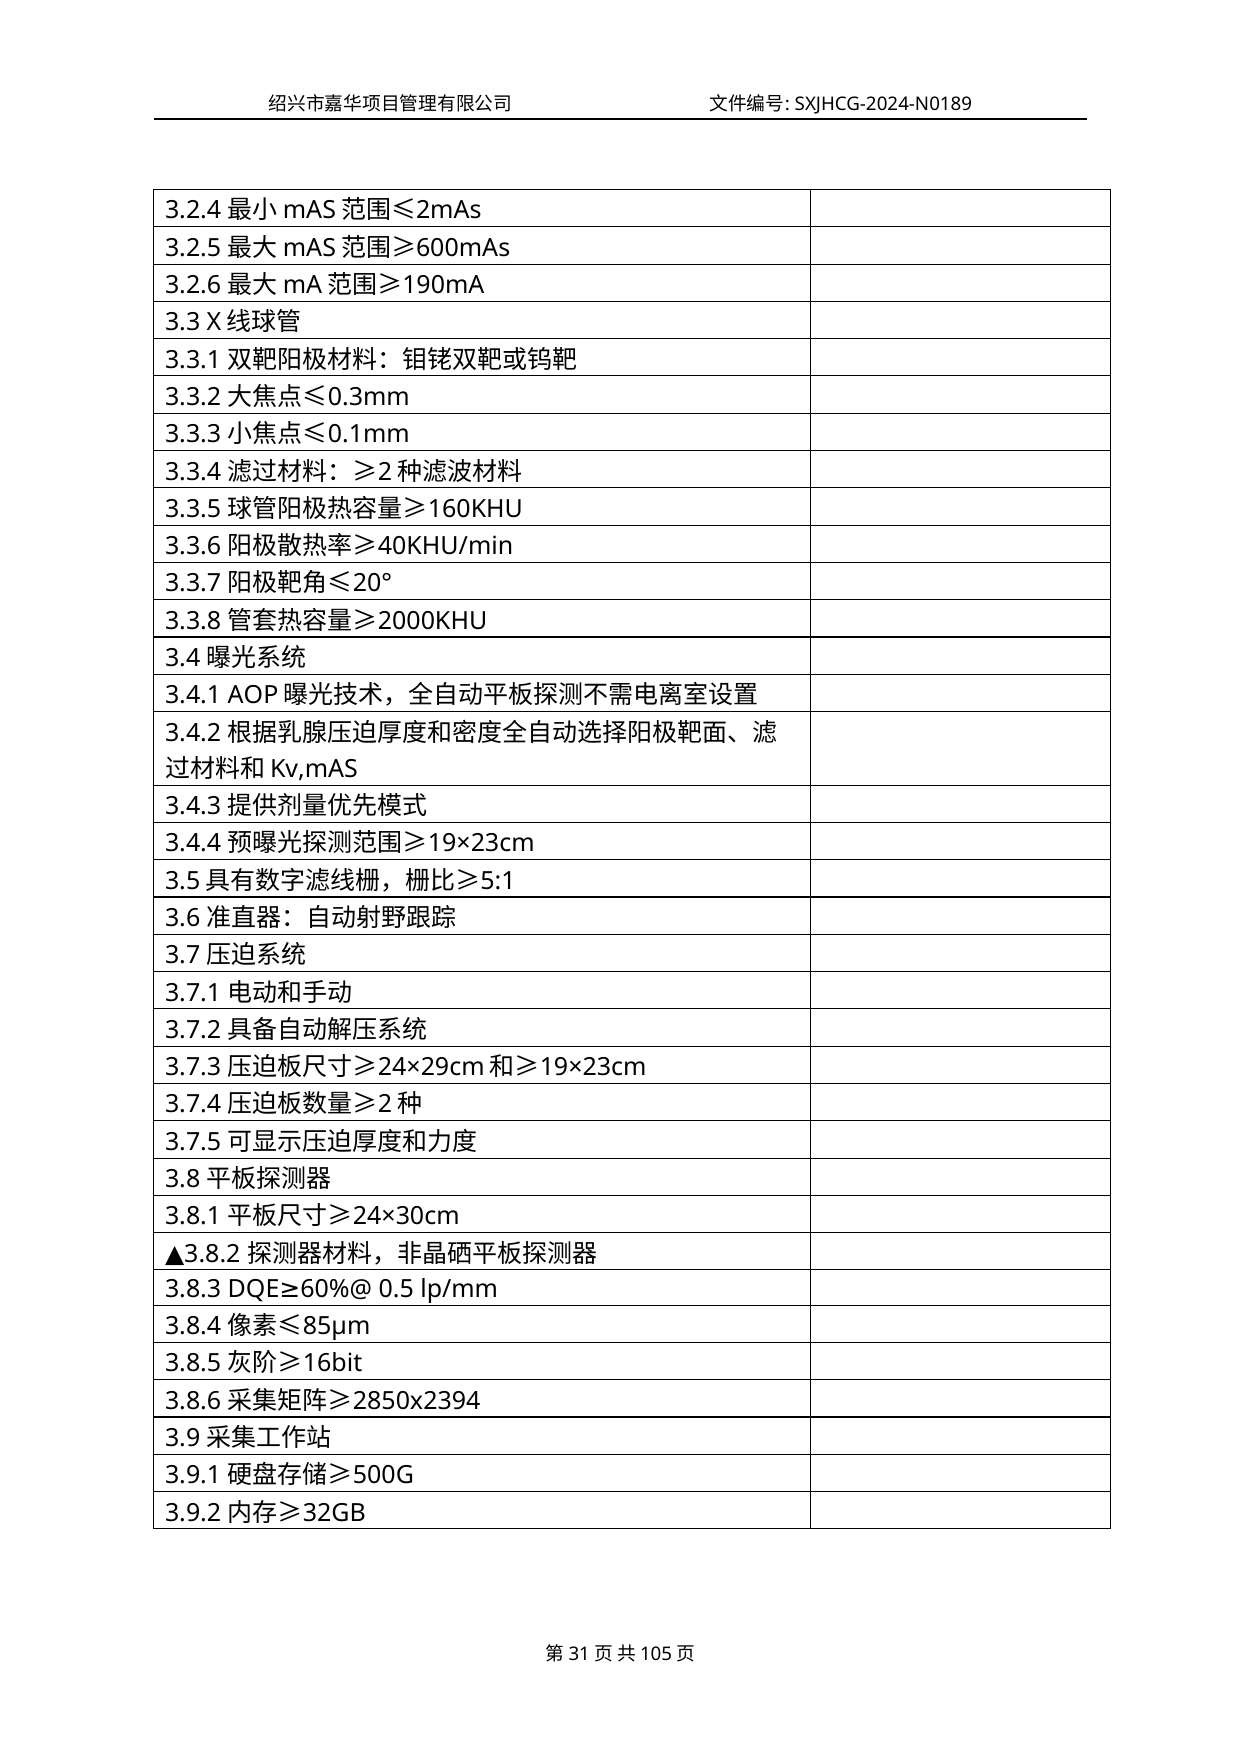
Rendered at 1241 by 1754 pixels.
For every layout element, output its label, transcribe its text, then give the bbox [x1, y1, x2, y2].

table_cell [811, 712, 1110, 784]
table_cell ▲3.8.2 探测器材料，非晶硒平板探测器 [154, 1233, 810, 1269]
table_cell 3.3 X线球管 [154, 302, 810, 338]
table_cell [811, 1009, 1110, 1046]
table_cell [811, 638, 1110, 674]
table_cell [811, 563, 1110, 599]
table_cell [811, 1418, 1110, 1454]
table_cell 3.2.6 最大mA范围≥190mA [154, 265, 810, 301]
table_cell [811, 302, 1110, 338]
table_cell 3.8 平板探测器 [154, 1159, 810, 1195]
table_cell 3.5具有数字滤线栅，栅比≥5:1 [154, 860, 810, 896]
table_cell [811, 414, 1110, 450]
table_cell [811, 1233, 1110, 1269]
table_cell 3.7.2 具备自动解压系统 [154, 1009, 810, 1046]
table_cell [811, 600, 1110, 636]
table_cell [811, 860, 1110, 896]
table_cell [811, 190, 1110, 226]
table_cell 3.8.6 采集矩阵≥2850x2394 [154, 1380, 810, 1416]
table_cell 3.8.5 灰阶≥16bit [154, 1343, 810, 1379]
table_cell 3.3.6 阳极散热率≥40KHU/min [154, 526, 810, 562]
table_cell 3.3.2 大焦点≤0.3mm [154, 376, 810, 413]
table_cell 3.4.4 预曝光探测范围≥19×23cm [154, 823, 810, 859]
table_cell [811, 227, 1110, 263]
table_cell 3.9.1 硬盘存储≥500G [154, 1455, 810, 1491]
table_cell 3.9 采集工作站 [154, 1418, 810, 1454]
table_cell 3.7.5 可显示压迫厚度和力度 [154, 1121, 810, 1157]
table_cell [811, 972, 1110, 1008]
table_cell 3.6 准直器：自动射野跟踪 [154, 898, 810, 934]
table_cell 3.2.4 最小mAS范围≤2mAs [154, 190, 810, 226]
table_cell [811, 675, 1110, 711]
table_cell 3.3.3 小焦点≤0.1mm [154, 414, 810, 450]
table_cell 3.3.4 滤过材料：≥2种滤波材料 [154, 451, 810, 487]
table_cell 3.3.8 管套热容量≥2000KHU [154, 600, 810, 636]
table_cell [811, 823, 1110, 859]
table_cell [811, 1159, 1110, 1195]
table_cell 3.7 压迫系统 [154, 935, 810, 971]
table_cell 3.7.4 压迫板数量≥2种 [154, 1084, 810, 1120]
table_cell 3.7.3 压迫板尺寸≥24×29cm和≥19×23cm [154, 1047, 810, 1083]
table_cell [811, 1455, 1110, 1491]
table_cell [811, 376, 1110, 413]
table_cell [811, 786, 1110, 822]
table_cell [811, 898, 1110, 934]
table_cell [811, 265, 1110, 301]
table_cell [811, 1270, 1110, 1304]
table_cell 3.8.4 像素≤85μm [154, 1306, 810, 1342]
table_cell [811, 1343, 1110, 1379]
table_cell 3.2.5 最大mAS范围≥600mAs [154, 227, 810, 263]
table_cell [811, 451, 1110, 487]
table_cell [811, 1047, 1110, 1083]
table_cell 3.4.2 根据乳腺压迫厚度和密度全自动选择阳极靶面、滤过材料和Kv,mAS [154, 712, 810, 784]
table_cell [811, 1380, 1110, 1416]
table_cell [811, 1196, 1110, 1232]
table_cell [811, 1084, 1110, 1120]
table_cell 3.3.5 球管阳极热容量≥160KHU [154, 488, 810, 524]
table_cell 3.9.2 内存≥32GB [154, 1492, 810, 1528]
table_cell 3.3.7 阳极靶角≤20° [154, 563, 810, 599]
table_cell [811, 339, 1110, 375]
table_cell [811, 1121, 1110, 1157]
table_cell 3.7.1 电动和手动 [154, 972, 810, 1008]
table_cell 3.4.3 提供剂量优先模式 [154, 786, 810, 822]
table_cell 3.8.1 平板尺寸≥24×30cm [154, 1196, 810, 1232]
table_cell 3.3.1 双靶阳极材料：钼铑双靶或钨靶 [154, 339, 810, 375]
table_cell [811, 1306, 1110, 1342]
table_cell [811, 935, 1110, 971]
table_cell 3.4 曝光系统 [154, 638, 810, 674]
table_cell [811, 526, 1110, 562]
table_cell [811, 488, 1110, 524]
table_cell [811, 1492, 1110, 1528]
table_cell 3.8.3 DQE≥60%@ 0.5 lp/mm [154, 1270, 810, 1304]
table_cell 3.4.1 AOP曝光技术，全自动平板探测不需电离室设置 [154, 675, 810, 711]
